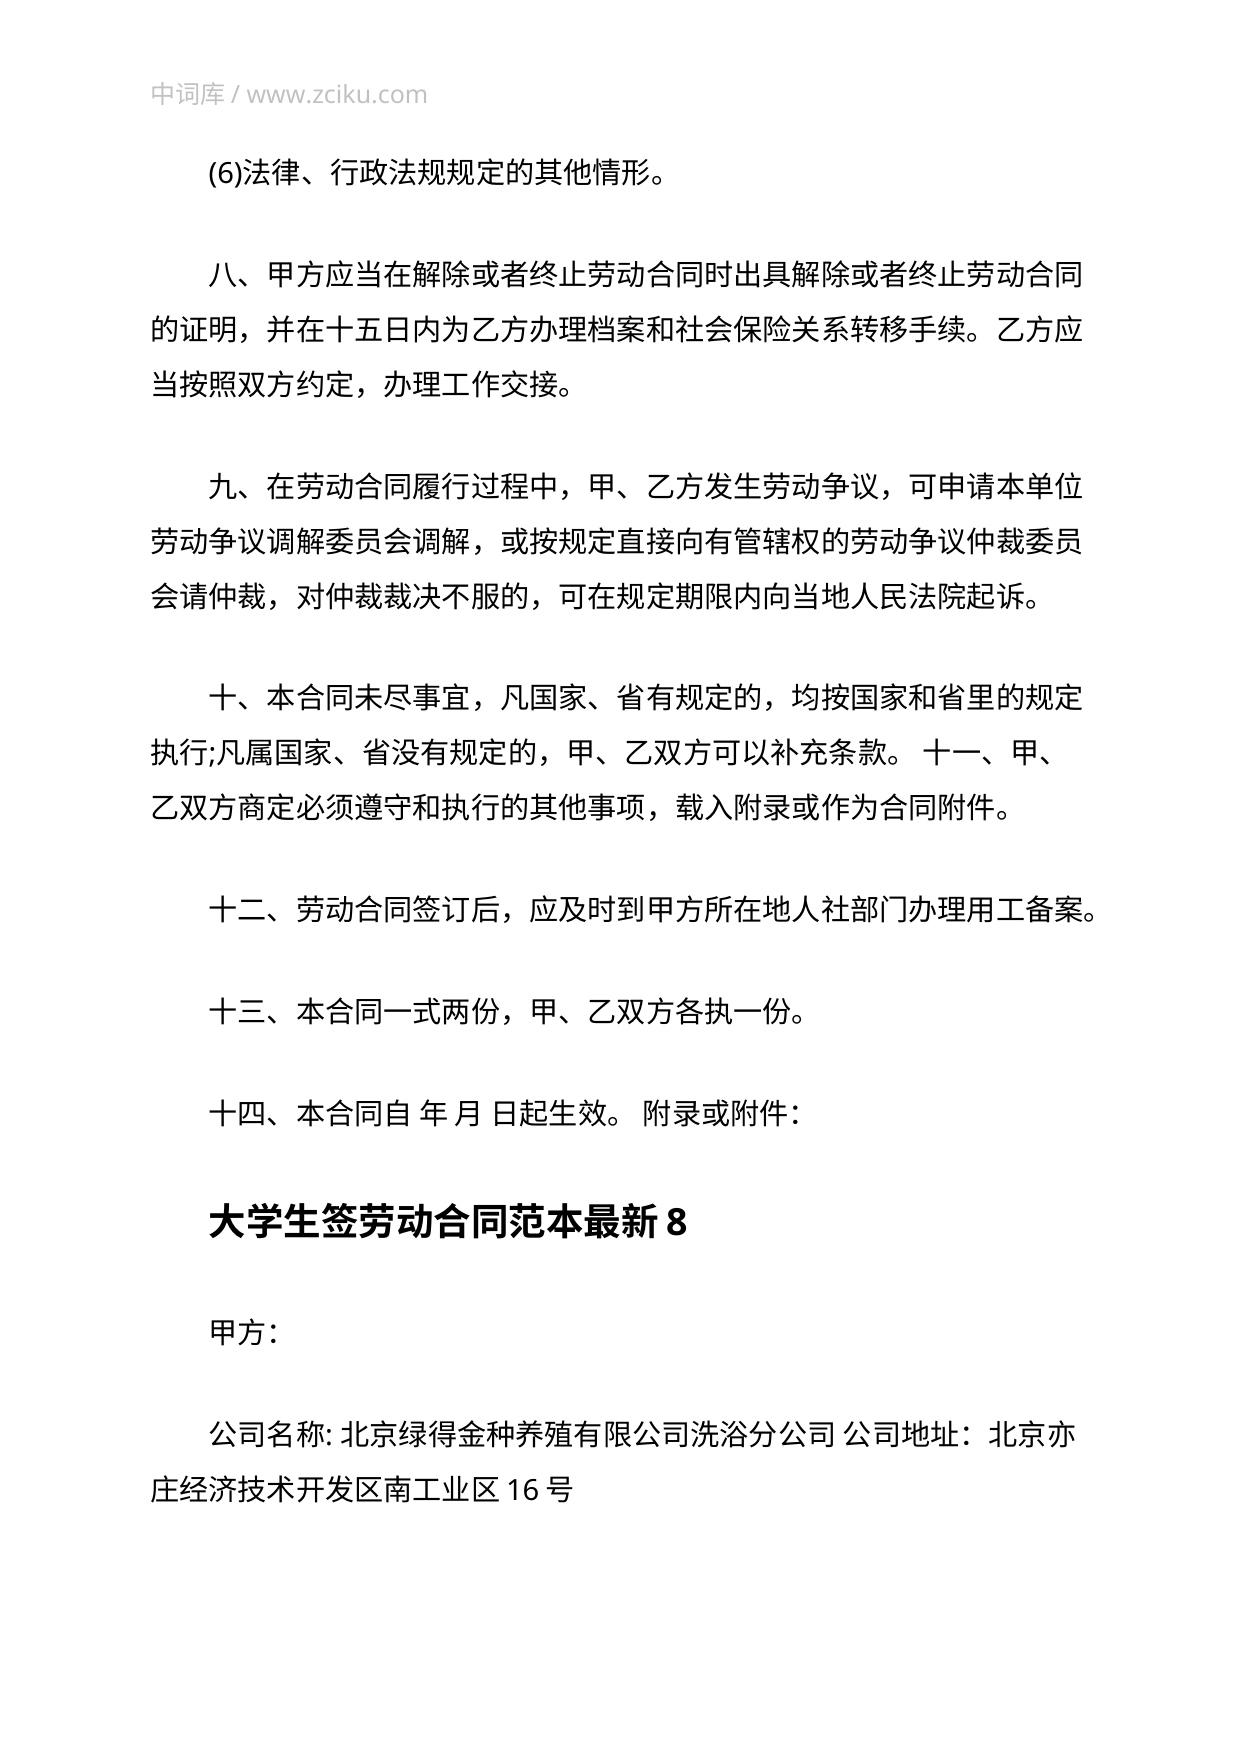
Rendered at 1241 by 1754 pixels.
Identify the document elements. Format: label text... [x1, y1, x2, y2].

text 甲方： [150, 1310, 1090, 1352]
text 九、在劳动合同履行过程中，甲、乙方发生劳动争议，可申请本单位劳动争议调解委员会调解，或按规定直接向有管辖权的劳动争议仲裁委员会请仲裁，对仲裁裁决不服的，可在规定期限内向当地人民法院起诉。 [150, 463, 1090, 616]
text 十、本合同未尽事宜，凡国家、省有规定的，均按国家和省里的规定执行;凡属国家、省没有规定的，甲、乙双方可以补充条款。 十一、甲、乙双方商定必须遵守和执行的其他事项，载入附录或作为合同附件。 [150, 675, 1090, 827]
text 十三、本合同一式两份，甲、乙双方各执一份。 [150, 988, 1090, 1031]
text 大学生签劳动合同范本最新8 [150, 1192, 1090, 1247]
text 八、甲方应当在解除或者终止劳动合同时出具解除或者终止劳动合同的证明，并在十五日内为乙方办理档案和社会保险关系转移手续。乙方应当按照双方约定，办理工作交接。 [150, 252, 1090, 404]
text 公司名称: 北京绿得金种养殖有限公司洗浴分公司 公司地址：北京亦庄经济技术开发区南工业区16号 [150, 1411, 1090, 1509]
text 十四、本合同自 年 月 日起生效。 附录或附件： [150, 1090, 1090, 1133]
text (6)法律、行政法规规定的其他情形。 [150, 150, 1090, 192]
text 十二、劳动合同签订后，应及时到甲方所在地人社部门办理用工备案。 [150, 887, 1090, 929]
